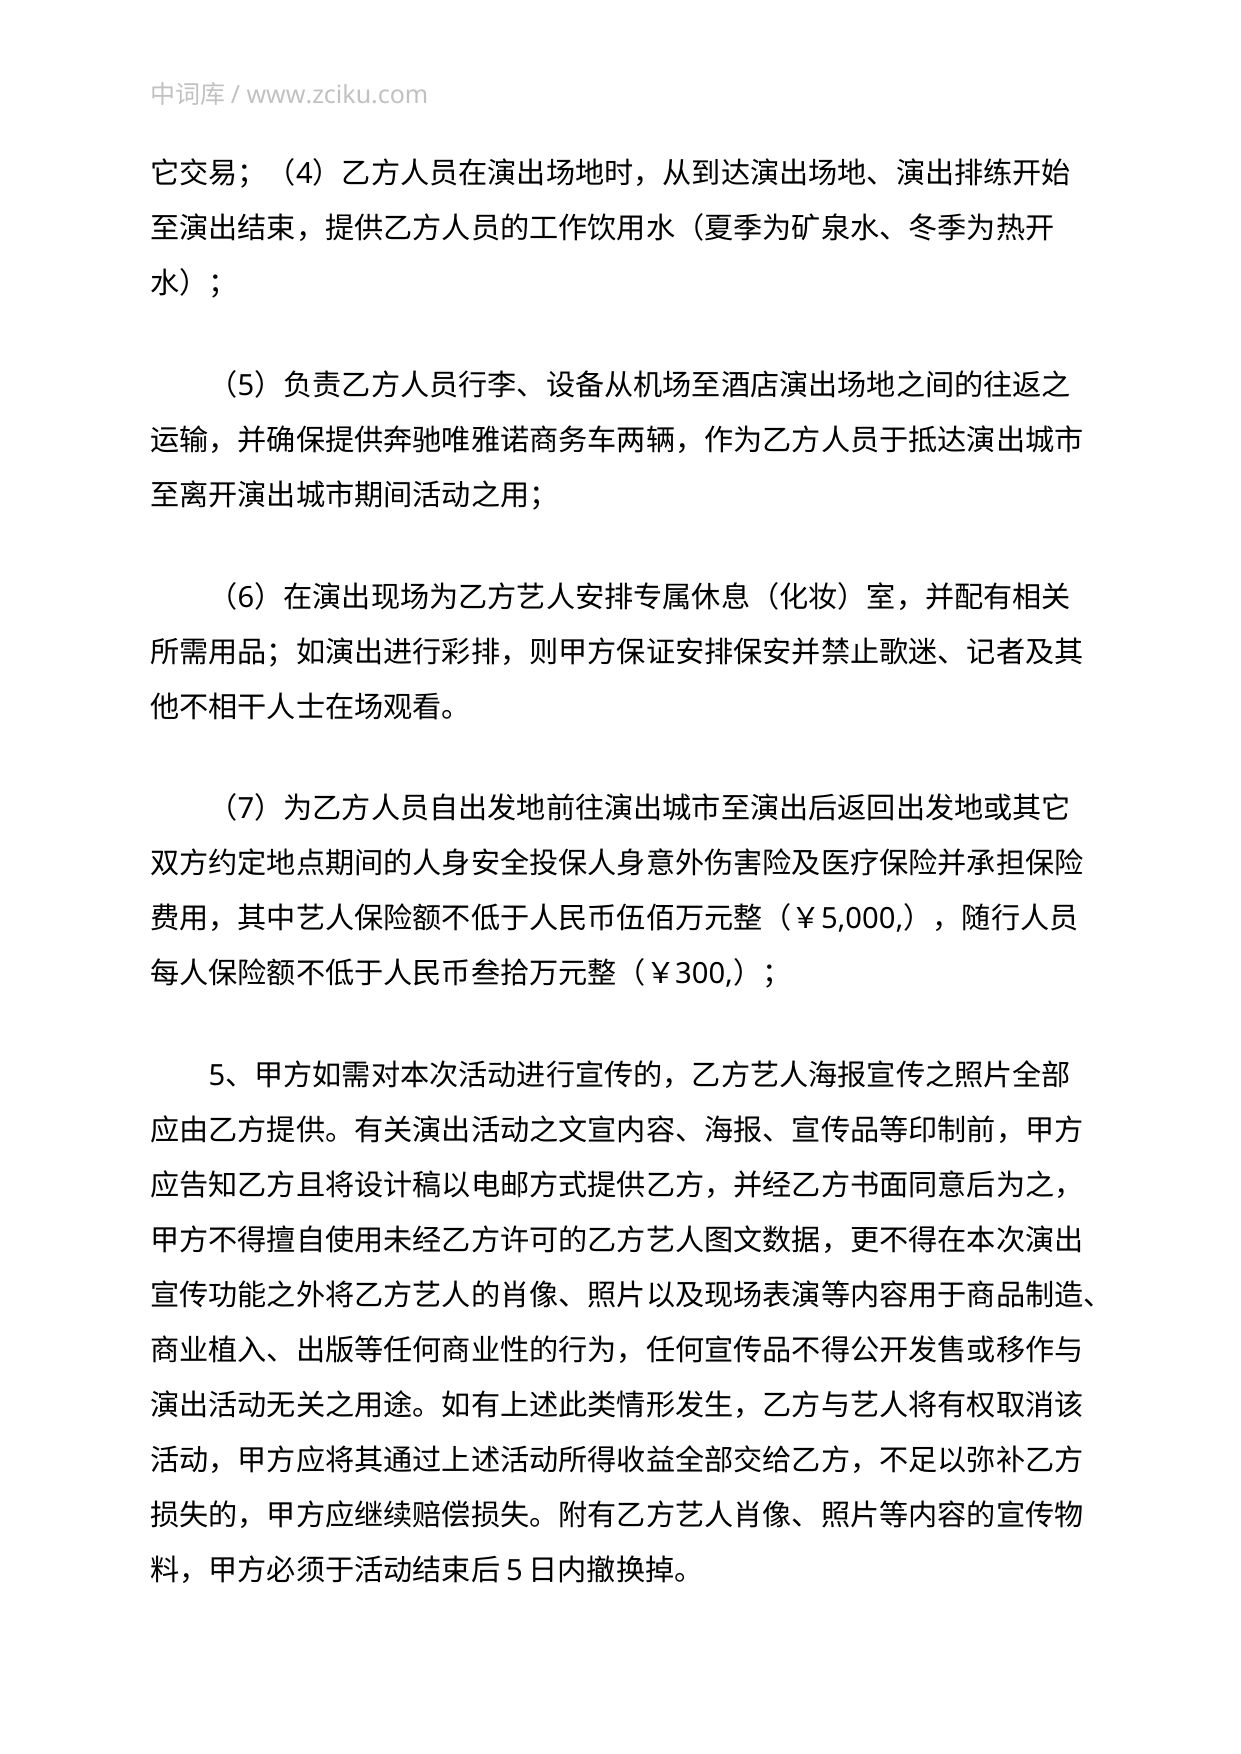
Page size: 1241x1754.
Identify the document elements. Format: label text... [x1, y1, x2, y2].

text （6）在演出现场为乙方艺人安排专属休息（化妆）室，并配有相关所需用品；如演出进行彩排，则甲方保证安排保安并禁止歌迷、记者及其他不相干人士在场观看。 [150, 573, 1090, 726]
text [150, 150, 1090, 302]
text （5）负责乙方人员行李、设备从机场至酒店演出场地之间的往返之运输，并确保提供奔驰唯雅诺商务车两辆，作为乙方人员于抵达演出城市至离开演出城市期间活动之用； [150, 362, 1090, 514]
text （7）为乙方人员自出发地前往演出城市至演出后返回出发地或其它双方约定地点期间的人身安全投保人身意外伤害险及医疗保险并承担保险费用，其中艺人保险额不低于人民币伍佰万元整（￥5,000,），随行人员每人保险额不低于人民币叁拾万元整（￥300,）； [150, 785, 1090, 992]
text 5、甲方如需对本次活动进行宣传的，乙方艺人海报宣传之照片全部应由乙方提供。有关演出活动之文宣内容、海报、宣传品等印制前，甲方应告知乙方且将设计稿以电邮方式提供乙方，并经乙方书面同意后为之，甲方不得擅自使用未经乙方许可的乙方艺人图文数据，更不得在本次演出宣传功能之外将乙方艺人的肖像、照片以及现场表演等内容用于商品制造、商业植入、出版等任何商业性的行为，任何宣传品不得公开发售或移作与演出活动无关之用途。如有上述此类情形发生，乙方与艺人将有权取消该活动，甲方应将其通过上述活动所得收益全部交给乙方，不足以弥补乙方损失的，甲方应继续赔偿损失。附有乙方艺人肖像、照片等内容的宣传物料，甲方必须于活动结束后5日内撤换掉。 [150, 1052, 1090, 1588]
